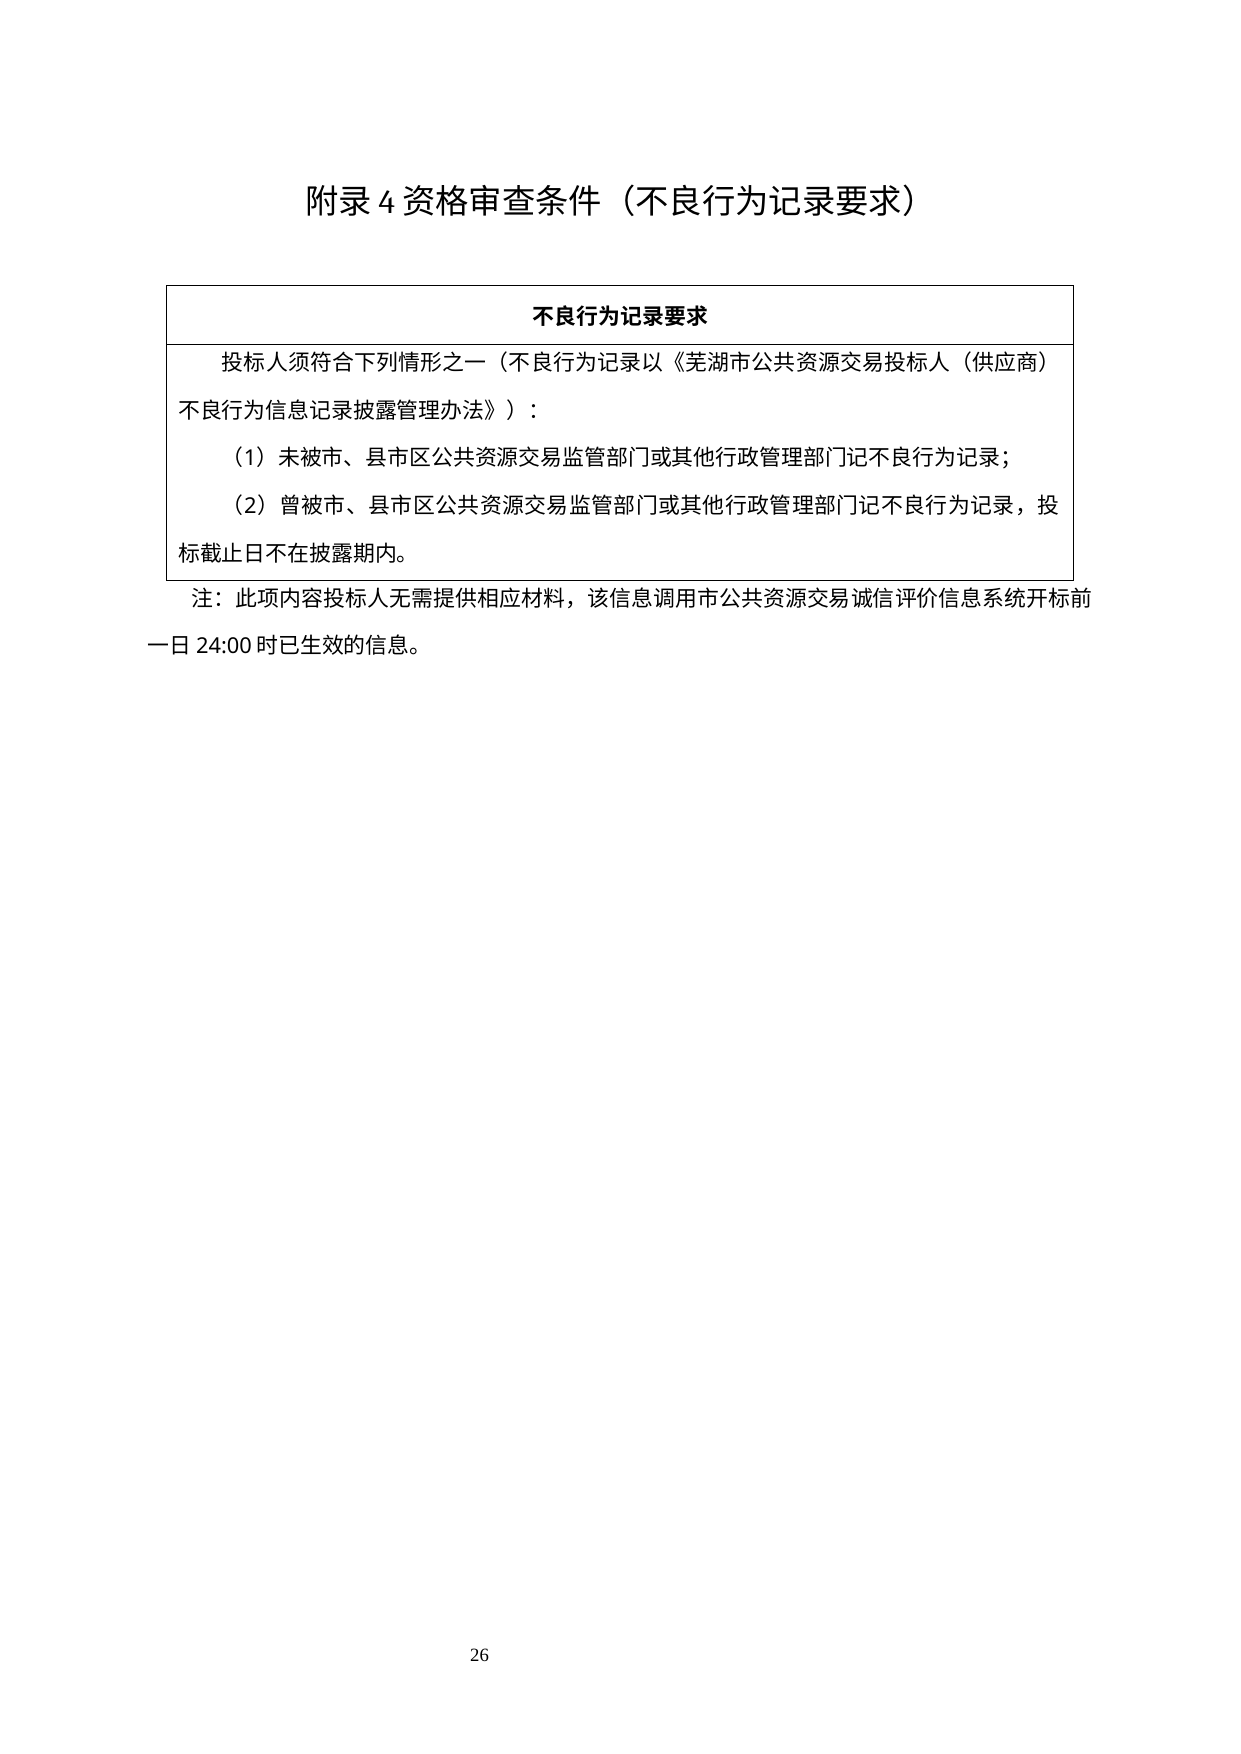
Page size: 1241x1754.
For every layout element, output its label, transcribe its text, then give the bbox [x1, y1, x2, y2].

text 注：此项内容投标人无需提供相应材料，该信息调用市公共资源交易诚信评价信息系统开标前一日24:00时已生效的信息。 [148, 581, 1092, 660]
table_header 不良行为记录要求 [167, 286, 1073, 344]
text 附录4 资格审查条件（不良行为记录要求） [148, 175, 1092, 223]
table_cell 投标人须符合下列情形之一（不良行为记录以《芜湖市公共资源交易投标人（供应商）不良行为信息记录披露管理办法》）： （1）未被市、县市区公共资源交易监管部门或其他行政管理部门记不良行为记录； （2）曾被市、县市区公共资源交易监管部门或其他行政管理部门记不良行为记录，投标截止日不在披露期内。 [167, 345, 1073, 580]
